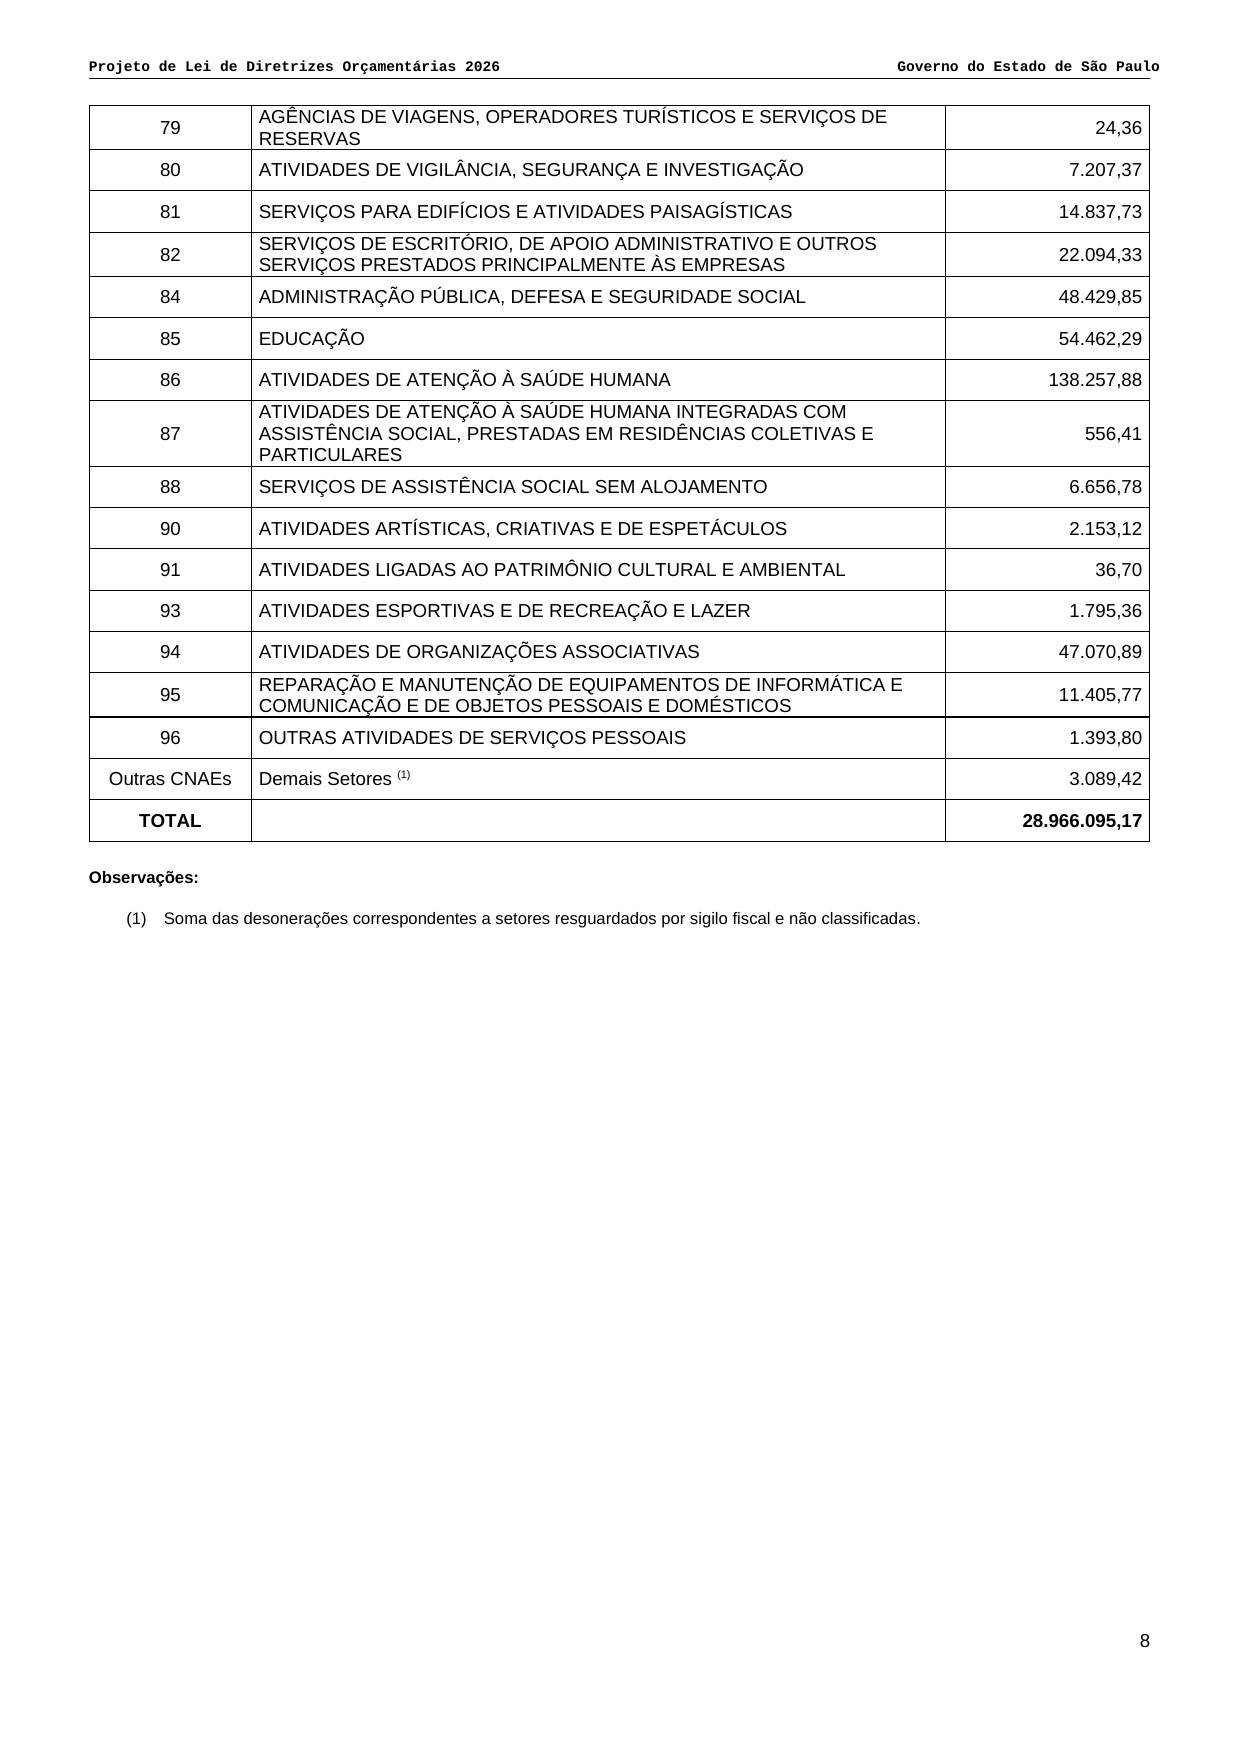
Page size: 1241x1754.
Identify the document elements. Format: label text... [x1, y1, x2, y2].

table_cell ATIVIDADES ESPORTIVAS E DE RECREAÇÃO E LAZER [252, 591, 945, 631]
table_cell Demais Setores (1) [252, 759, 945, 799]
table_cell ADMINISTRAÇÃO PÚBLICA, DEFESA E SEGURIDADE SOCIAL [252, 277, 945, 317]
table_cell 7.207,37 [946, 150, 1149, 190]
table_cell 3.089,42 [946, 759, 1149, 799]
table_cell 11.405,77 [946, 673, 1149, 716]
table_cell 556,41 [946, 401, 1149, 466]
table_cell 1.393,80 [946, 718, 1149, 758]
table_cell 48.429,85 [946, 277, 1149, 317]
table_cell TOTAL [90, 800, 251, 841]
table_cell ATIVIDADES ARTÍSTICAS, CRIATIVAS E DE ESPETÁCULOS [252, 508, 945, 548]
table_cell 80 [90, 150, 251, 190]
table_cell SERVIÇOS DE ESCRITÓRIO, DE APOIO ADMINISTRATIVO E OUTROS SERVIÇOS PRESTADOS PRINCIPALMENTE ÀS EMPRESAS [252, 233, 945, 276]
table_cell 91 [90, 549, 251, 589]
table_cell ATIVIDADES DE ATENÇÃO À SAÚDE HUMANA INTEGRADAS COM ASSISTÊNCIA SOCIAL, PRESTADAS EM RESIDÊNCIAS COLETIVAS E PARTICULARES [252, 401, 945, 466]
table_cell 24,36 [946, 106, 1149, 149]
table_cell 28.966.095,17 [946, 800, 1149, 841]
table_cell 96 [90, 718, 251, 758]
table_cell SERVIÇOS DE ASSISTÊNCIA SOCIAL SEM ALOJAMENTO [252, 467, 945, 507]
list Soma das desonerações correspondentes a setores resguardados por sigilo fiscal e não classificadas. [126, 909, 1150, 928]
table_cell ATIVIDADES LIGADAS AO PATRIMÔNIO CULTURAL E AMBIENTAL [252, 549, 945, 589]
table_cell 54.462,29 [946, 318, 1149, 358]
table_cell Outras CNAEs [90, 759, 251, 799]
table_cell 85 [90, 318, 251, 358]
table_cell OUTRAS ATIVIDADES DE SERVIÇOS PESSOAIS [252, 718, 945, 758]
table_cell 1.795,36 [946, 591, 1149, 631]
table_cell 0 [252, 800, 945, 841]
table_cell 81 [90, 191, 251, 232]
table_cell EDUCAÇÃO [252, 318, 945, 358]
table_cell 36,70 [946, 549, 1149, 589]
table_cell 90 [90, 508, 251, 548]
table_cell 93 [90, 591, 251, 631]
table_cell 2.153,12 [946, 508, 1149, 548]
table_cell 47.070,89 [946, 632, 1149, 672]
table_cell 79 [90, 106, 251, 149]
table_cell SERVIÇOS PARA EDIFÍCIOS E ATIVIDADES PAISAGÍSTICAS [252, 191, 945, 232]
table_cell 95 [90, 673, 251, 716]
table_cell 82 [90, 233, 251, 276]
table_cell ATIVIDADES DE ATENÇÃO À SAÚDE HUMANA [252, 360, 945, 400]
table_cell ATIVIDADES DE ORGANIZAÇÕES ASSOCIATIVAS [252, 632, 945, 672]
table_cell 88 [90, 467, 251, 507]
table_cell 84 [90, 277, 251, 317]
table_cell ATIVIDADES DE VIGILÂNCIA, SEGURANÇA E INVESTIGAÇÃO [252, 150, 945, 190]
table_cell 14.837,73 [946, 191, 1149, 232]
table_cell 94 [90, 632, 251, 672]
text Observações: [89, 868, 1150, 887]
table_cell 87 [90, 401, 251, 466]
table_cell AGÊNCIAS DE VIAGENS, OPERADORES TURÍSTICOS E SERVIÇOS DE RESERVAS [252, 106, 945, 149]
table_cell 6.656,78 [946, 467, 1149, 507]
table_cell REPARAÇÃO E MANUTENÇÃO DE EQUIPAMENTOS DE INFORMÁTICA E COMUNICAÇÃO E DE OBJETOS PESSOAIS E DOMÉSTICOS [252, 673, 945, 716]
table_cell 86 [90, 360, 251, 400]
table_cell 138.257,88 [946, 360, 1149, 400]
table_cell 22.094,33 [946, 233, 1149, 276]
